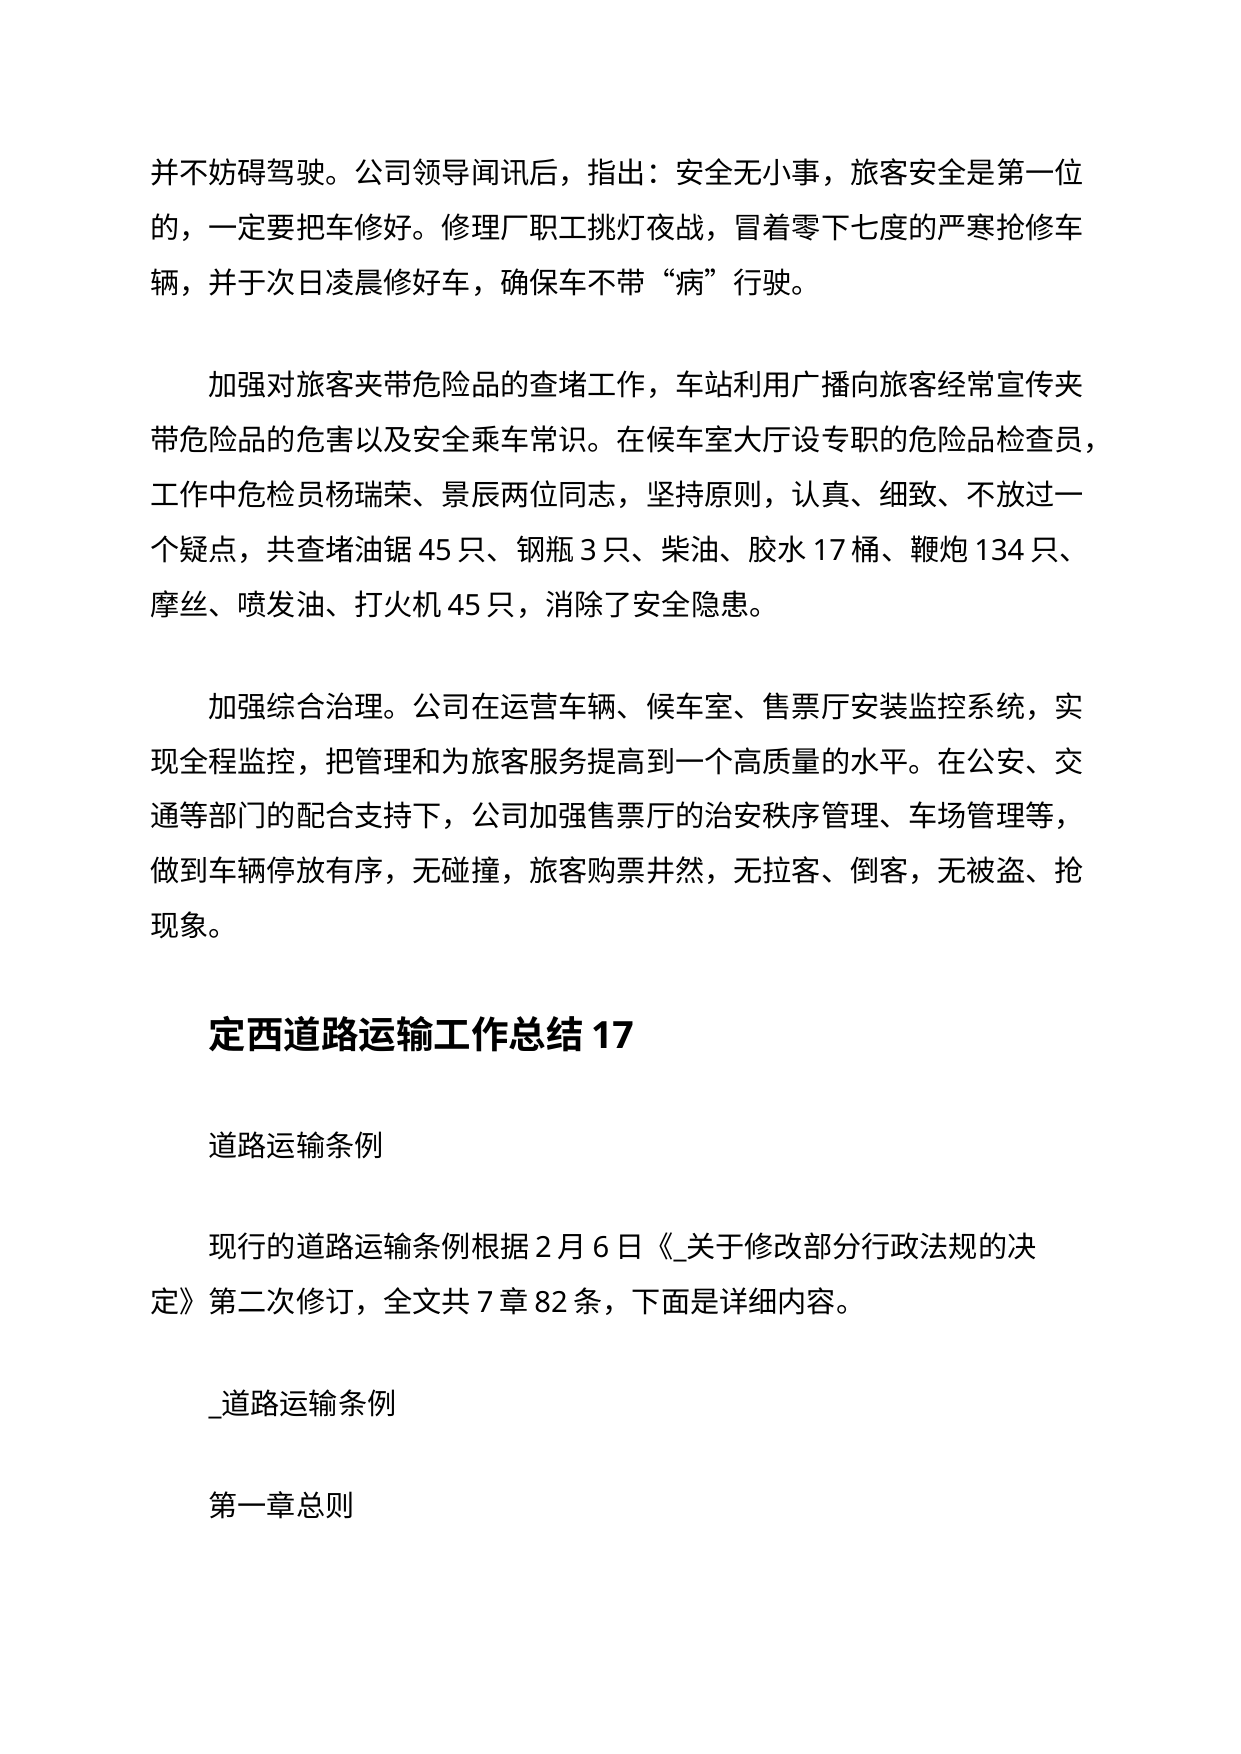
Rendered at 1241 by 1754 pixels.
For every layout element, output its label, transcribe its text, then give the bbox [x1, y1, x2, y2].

text 第一章总则 [150, 1483, 1090, 1525]
text 现行的道路运输条例根据2月6日《_关于修改部分行政法规的决定》第二次修订，全文共7章82条，下面是详细内容。 [150, 1224, 1090, 1321]
text 定西道路运输工作总结17 [150, 1004, 1090, 1059]
text _道路运输条例 [150, 1381, 1090, 1423]
text 道路运输条例 [150, 1122, 1090, 1164]
text 加强对旅客夹带危险品的查堵工作，车站利用广播向旅客经常宣传夹带危险品的危害以及安全乘车常识。在候车室大厅设专职的危险品检查员，工作中危检员杨瑞荣、景辰两位同志，坚持原则，认真、细致、不放过一个疑点，共查堵油锯45只、钢瓶3只、柴油、胶水17桶、鞭炮134只、摩丝、喷发油、打火机45只，消除了安全隐患。 [150, 362, 1090, 624]
text 加强综合治理。公司在运营车辆、候车室、售票厅安装监控系统，实现全程监控，把管理和为旅客服务提高到一个高质量的水平。在公安、交通等部门的配合支持下，公司加强售票厅的治安秩序管理、车场管理等，做到车辆停放有序，无碰撞，旅客购票井然，无拉客、倒客，无被盗、抢现象。 [150, 683, 1090, 945]
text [150, 150, 1090, 302]
